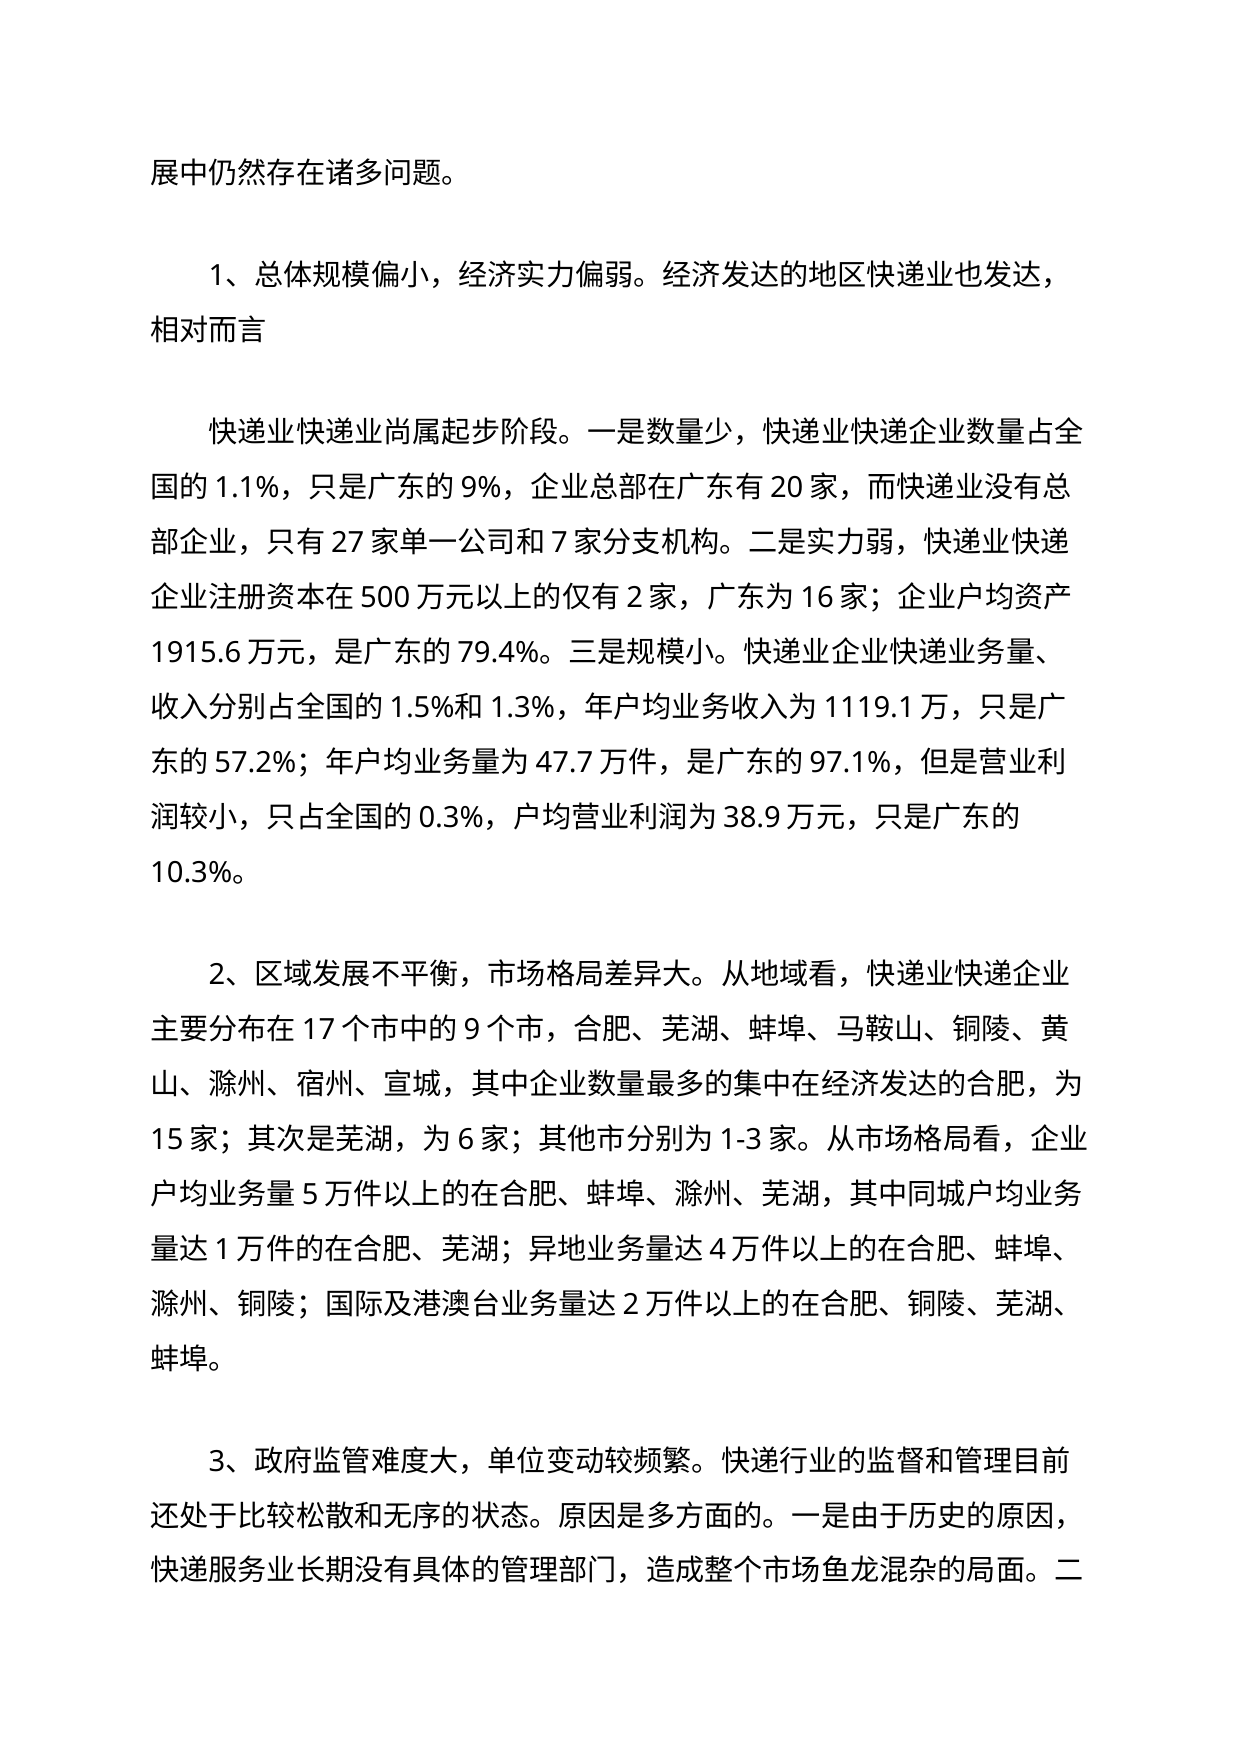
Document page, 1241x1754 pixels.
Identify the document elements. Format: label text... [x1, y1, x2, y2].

text 1、总体规模偏小，经济实力偏弱。经济发达的地区快递业也发达，相对而言 [150, 252, 1090, 349]
text 快递业快递业尚属起步阶段。一是数量少，快递业快递企业数量占全国的1.1%，只是广东的9%，企业总部在广东有20家，而快递业没有总部企业，只有27家单一公司和7家分支机构。二是实力弱，快递业快递企业注册资本在500万元以上的仅有2家，广东为16家；企业户均资产1915.6万元，是广东的79.4%。三是规模小。快递业企业快递业务量、收入分别占全国的1.5%和1.3%，年户均业务收入为1119.1万，只是广东的57.2%；年户均业务量为47.7万件，是广东的97.1%，但是营业利润较小，只占全国的0.3%，户均营业利润为38.9万元，只是广东的10.3%。 [150, 408, 1090, 891]
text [150, 150, 1090, 192]
text 2、区域发展不平衡，市场格局差异大。从地域看，快递业快递企业主要分布在17个市中的9个市，合肥、芜湖、蚌埠、马鞍山、铜陵、黄山、滁州、宿州、宣城，其中企业数量最多的集中在经济发达的合肥，为15家；其次是芜湖，为6家；其他市分别为1-3家。从市场格局看，企业户均业务量5万件以上的在合肥、蚌埠、滁州、芜湖，其中同城户均业务量达1万件的在合肥、芜湖；异地业务量达4万件以上的在合肥、蚌埠、滁州、铜陵；国际及港澳台业务量达2万件以上的在合肥、铜陵、芜湖、蚌埠。 [150, 950, 1090, 1378]
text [150, 1437, 1090, 1589]
